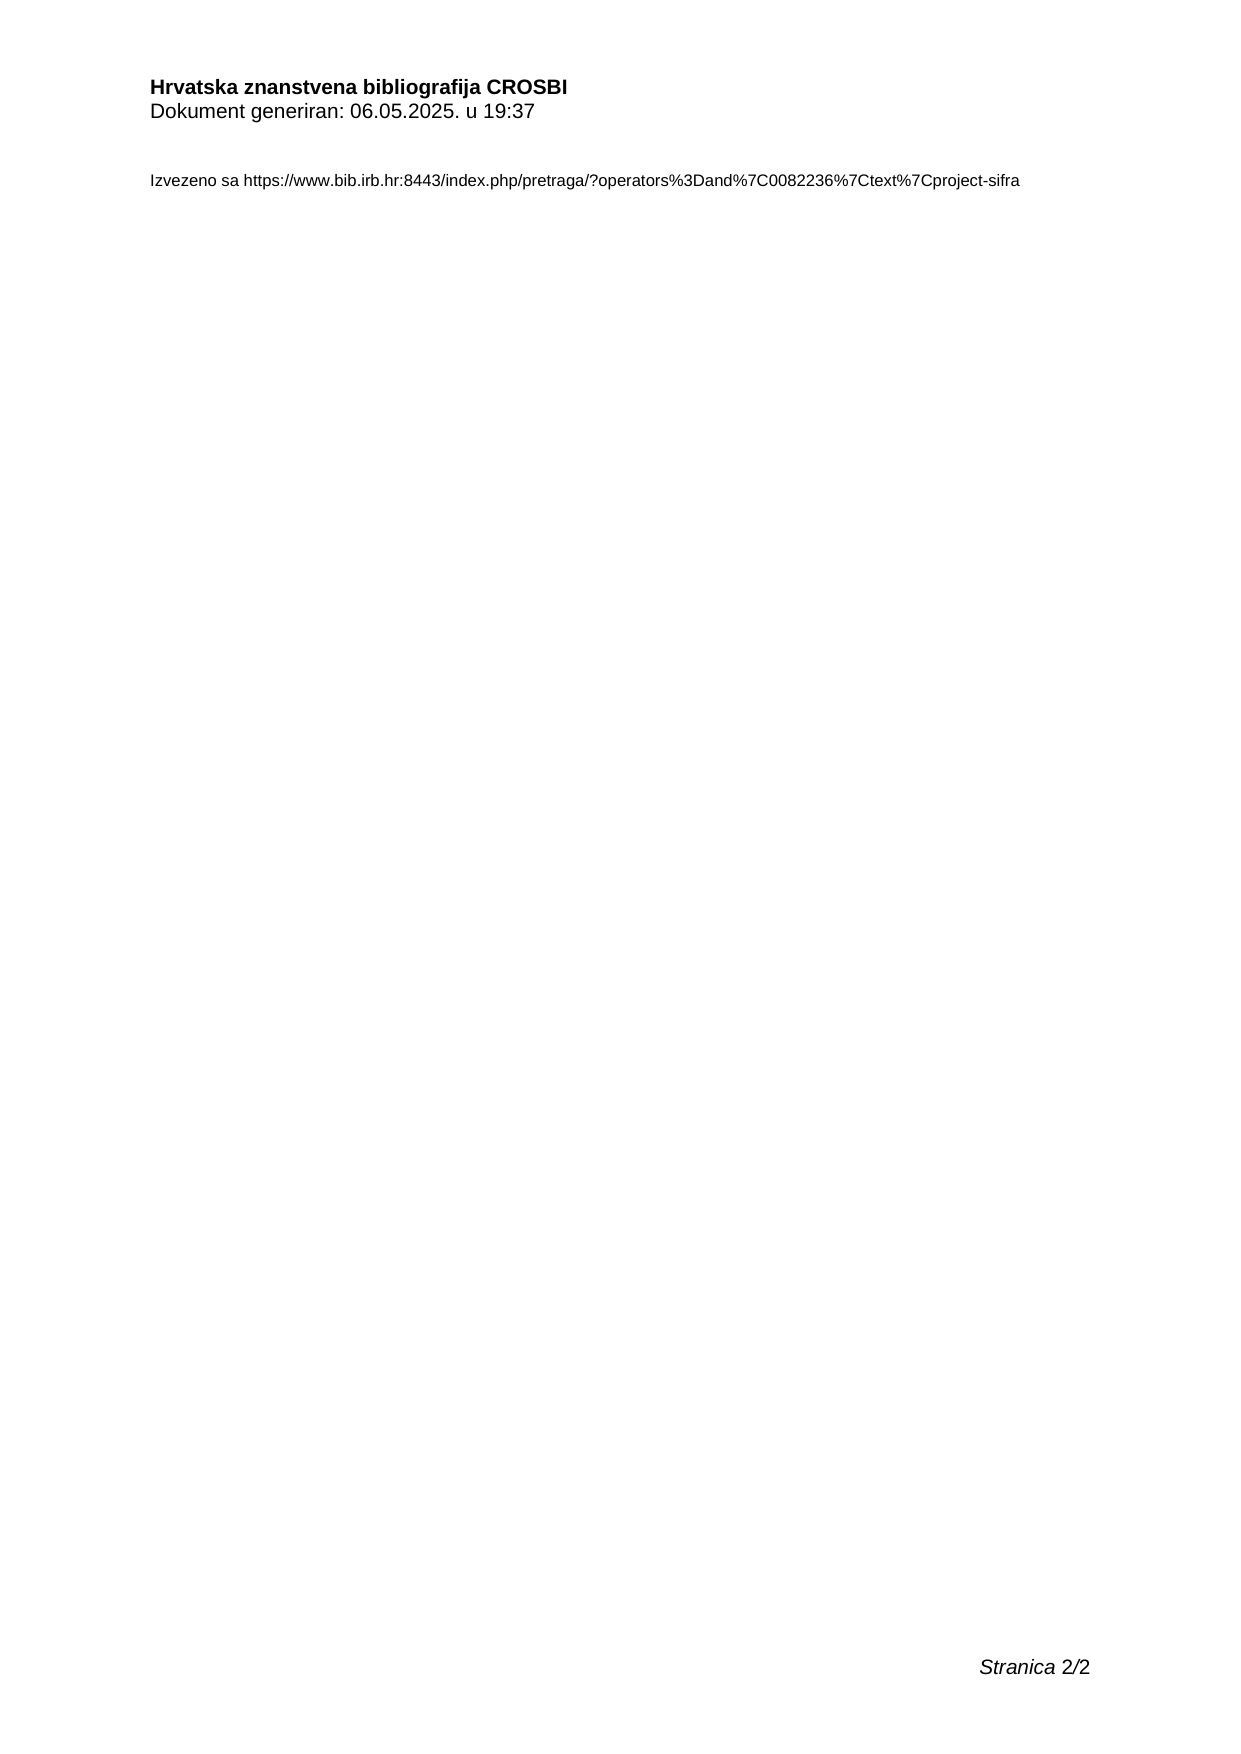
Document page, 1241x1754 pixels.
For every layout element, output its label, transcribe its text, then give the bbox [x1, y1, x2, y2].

text Izvezeno sa https://www.bib.irb.hr:8443/index.php/pretraga/?operators%3Dand%7C0082236%7Ctext%7Cproject-sifra [150, 171, 1090, 190]
